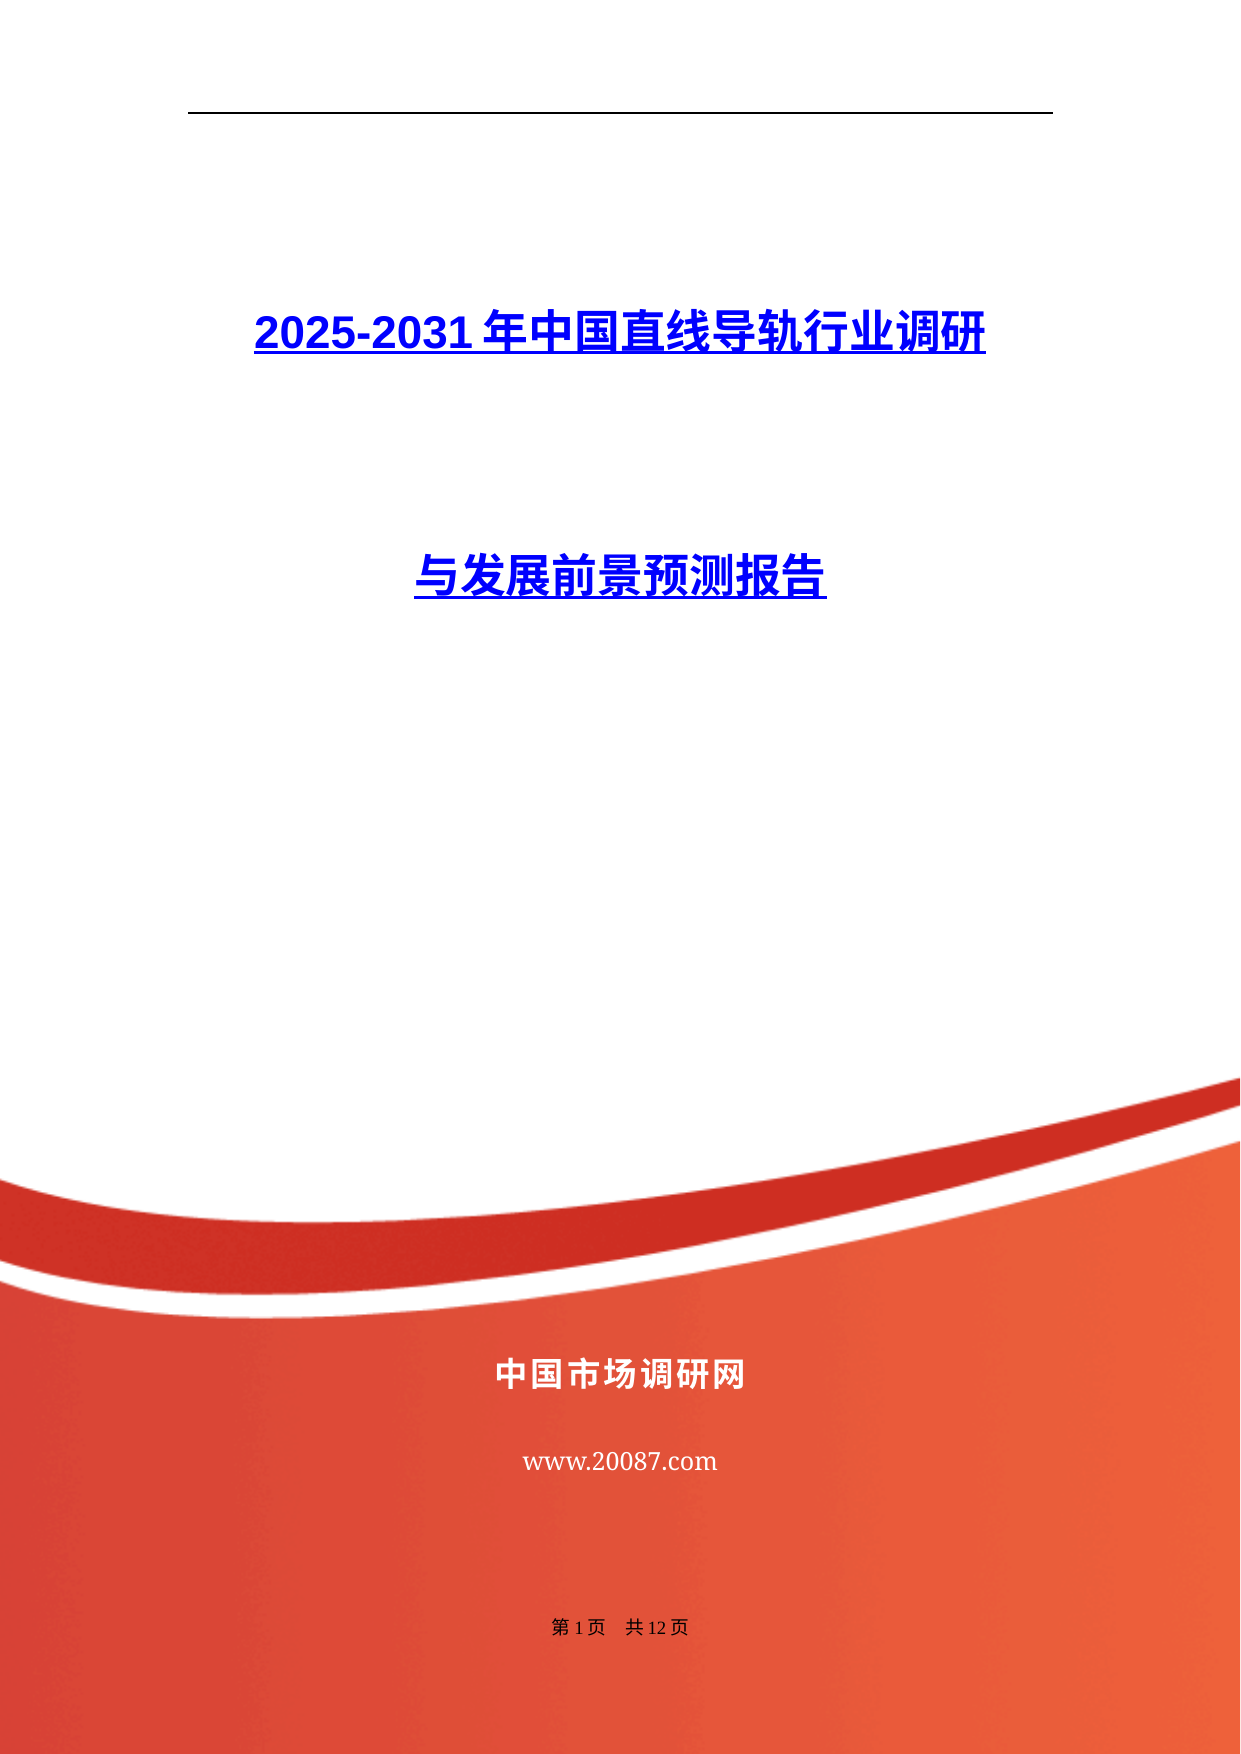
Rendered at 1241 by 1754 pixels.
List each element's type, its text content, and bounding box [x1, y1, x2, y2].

table_header 2025-2031年中国直线导轨行业调研与发展前景预测报告 [188, 207, 1053, 773]
picture [0, 1006, 1241, 1754]
text www.20087.com [187, 1428, 1053, 1493]
subtitle 中国市场调研网 [187, 1339, 1053, 1404]
